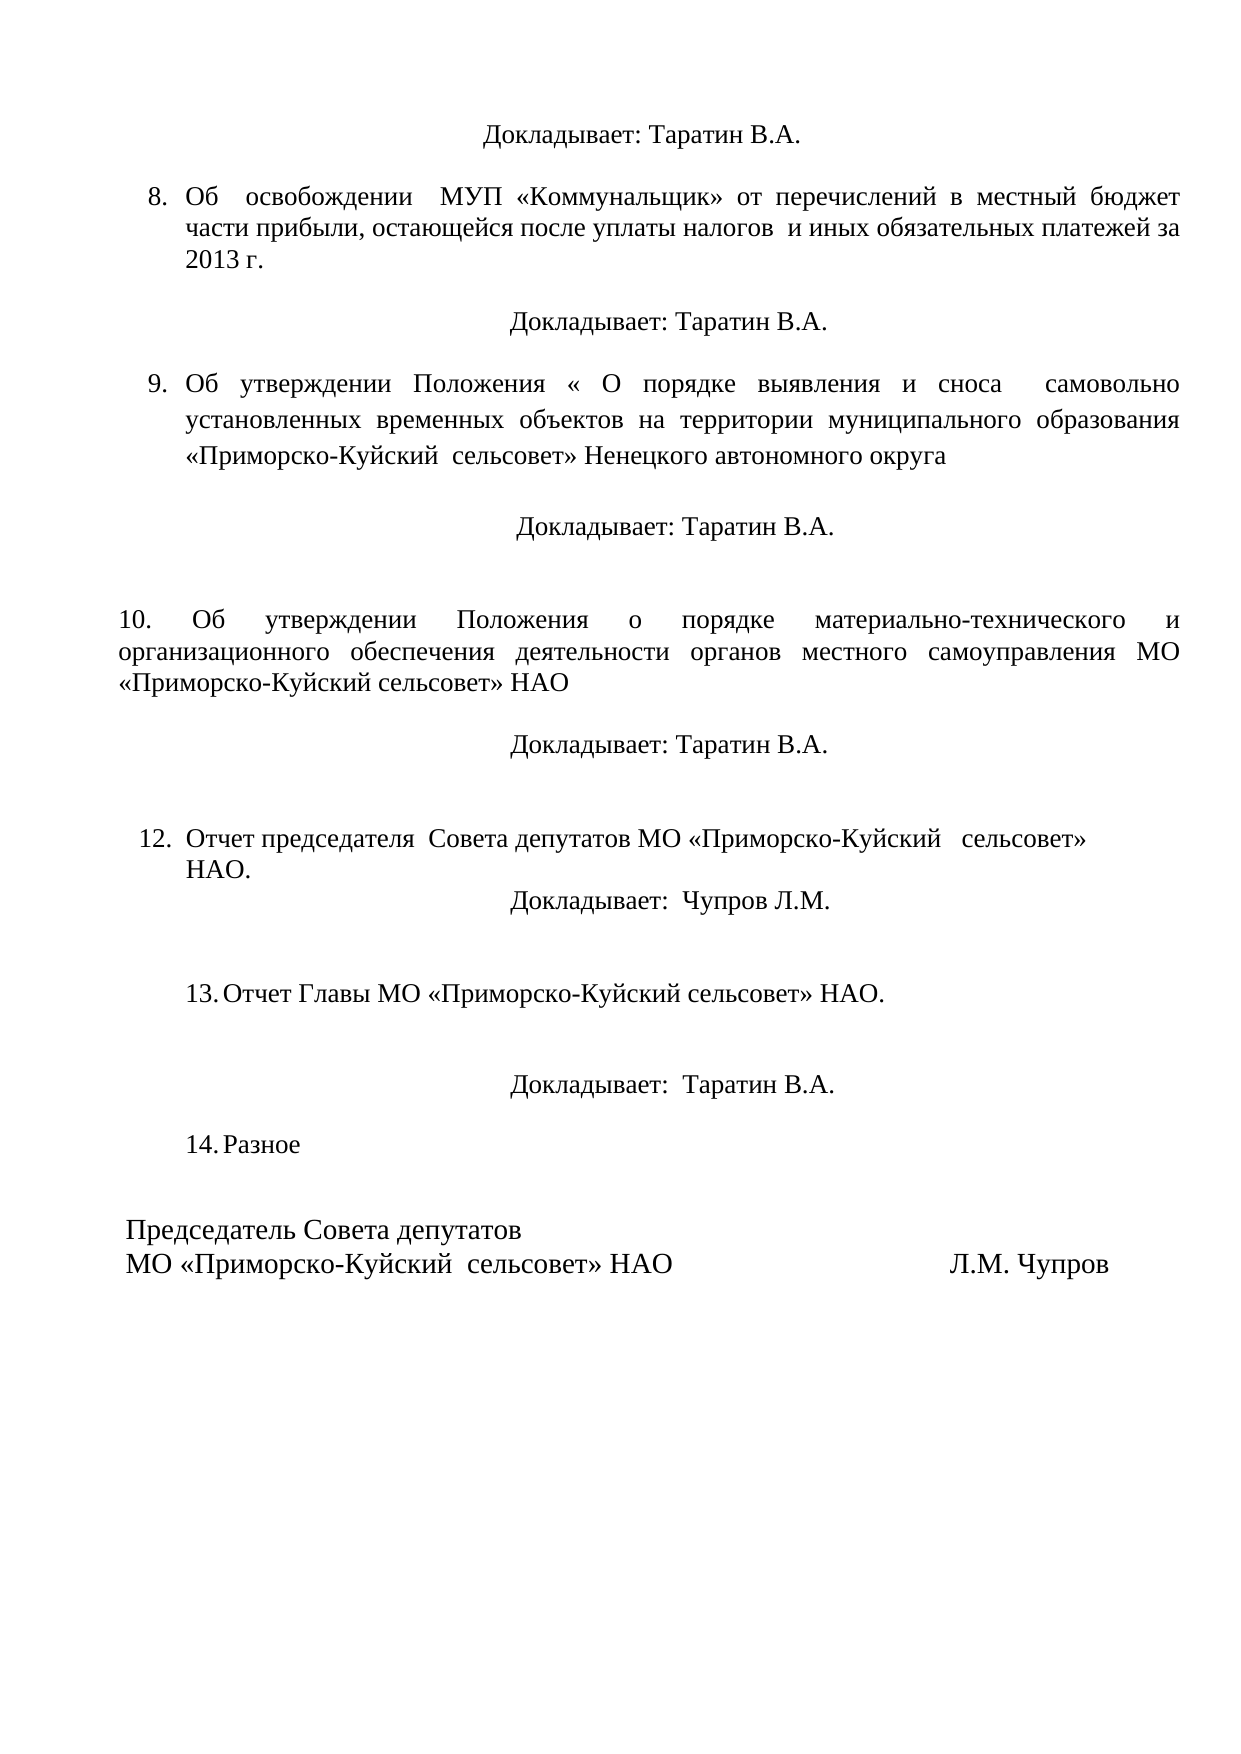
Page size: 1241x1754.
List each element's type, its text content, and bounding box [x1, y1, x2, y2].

text Докладывает: Таратин В.А. [118, 118, 1181, 149]
text МО «Приморско-Куйский сельсовет» НАО Л.М. Чупров [118, 1246, 1181, 1279]
list Об утверждении Положения « О порядке выявления и сноса самовольно установленных временных объектов на территории муниципального образования «Приморско-Куйский сельсовет» Ненецкого автономного округа [148, 367, 1181, 470]
text Докладывает: Чупров Л.М. [118, 884, 1181, 915]
text Председатель Совета депутатов [118, 1212, 1181, 1246]
text Докладывает: Таратин В.А. [118, 728, 1181, 759]
list Докладывает: Таратин В.А. [185, 305, 1181, 336]
list Отчет Главы МО «Приморско-Куйский сельсовет» НАО. [185, 977, 1181, 1008]
text 12. Отчет председателя Совета депутатов МО «Приморско-Куйский сельсовет» [118, 822, 1181, 853]
list Докладывает: Таратин В.А. [185, 510, 1181, 541]
list Об освобождении МУП «Коммунальщик» от перечислений в местный бюджет части прибыли, остающейся после уплаты налогов и иных обязательных платежей за 2013 г. [148, 180, 1181, 274]
list Разное [185, 1128, 1181, 1159]
text Докладывает: Таратин В.А. [118, 1068, 1181, 1099]
list Об утверждении Положения о порядке материально-технического и организационного обеспечения деятельности органов местного самоуправления МО «Приморско-Куйский сельсовет» НАО [118, 604, 1181, 697]
text НАО. [118, 853, 1181, 884]
